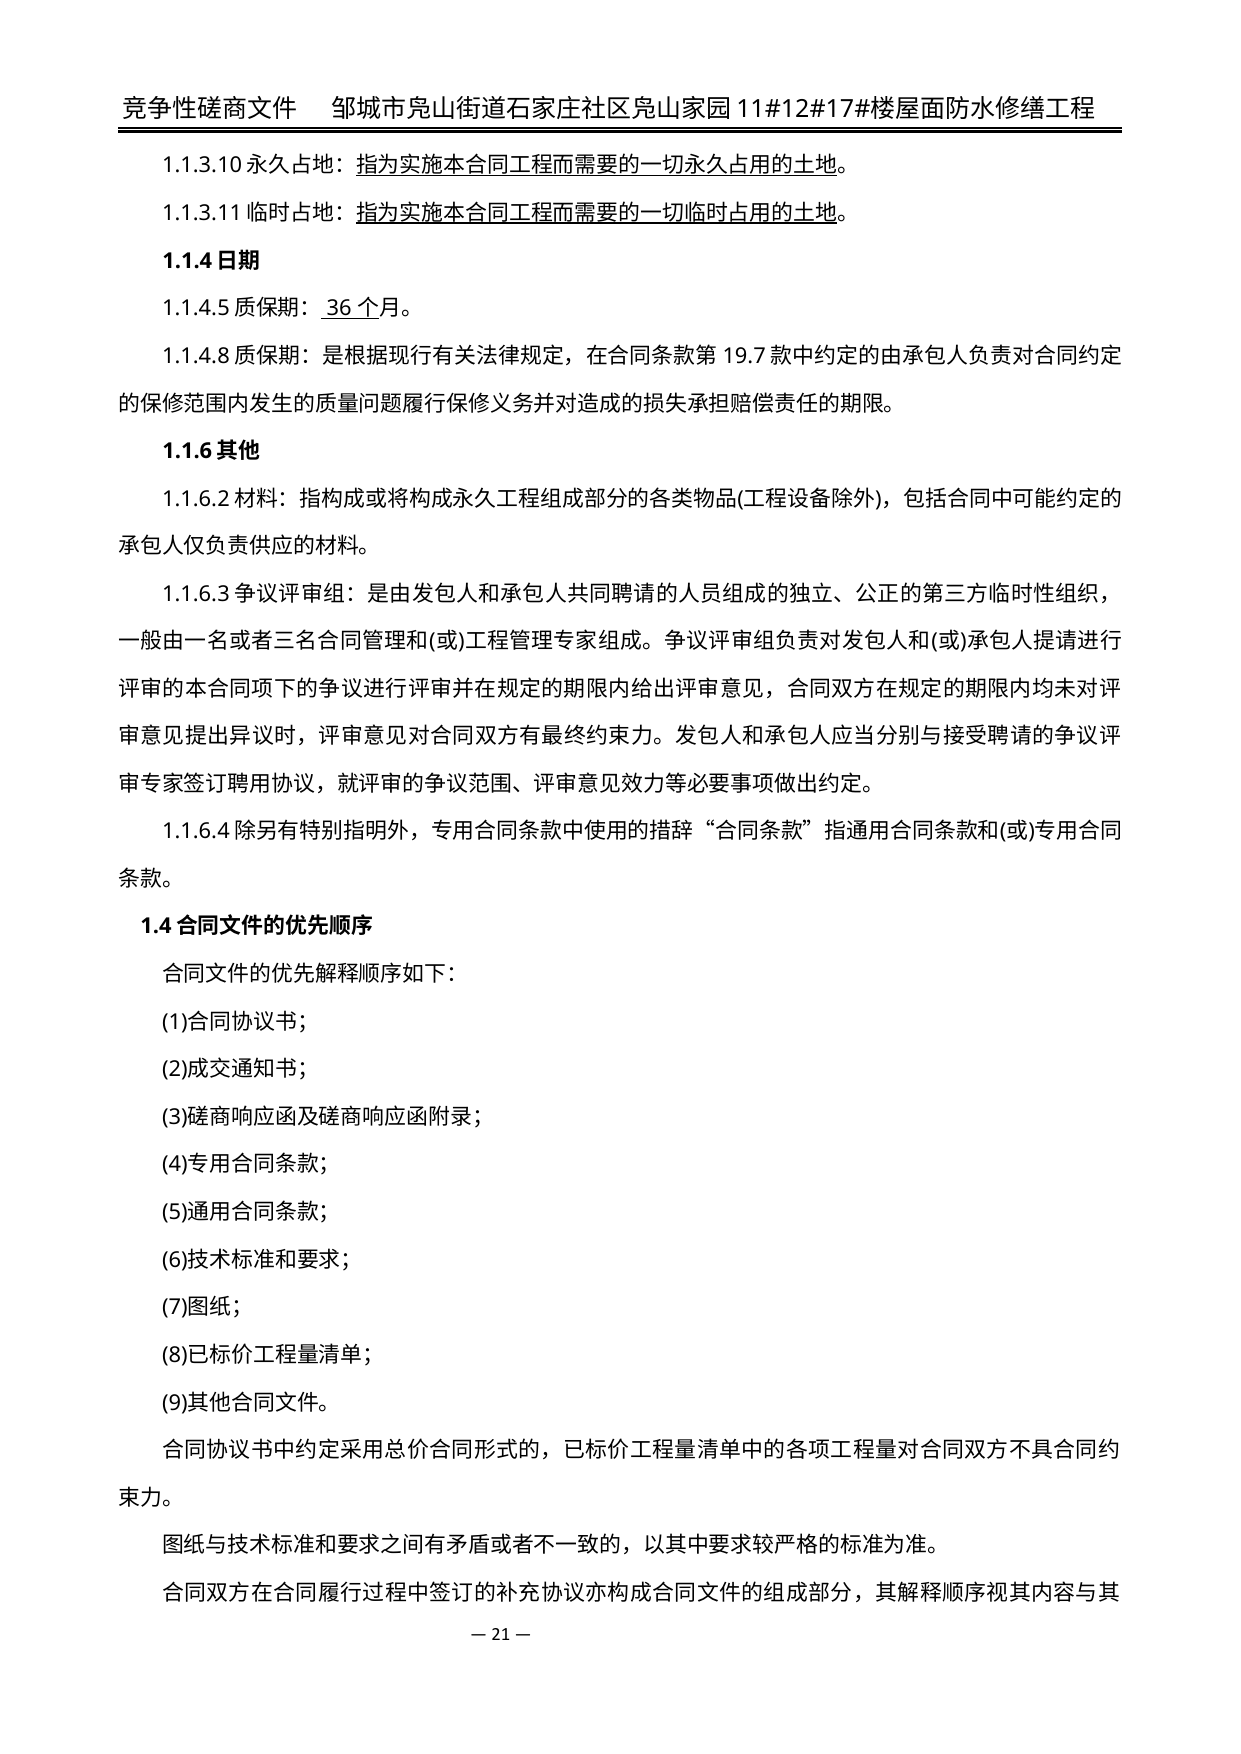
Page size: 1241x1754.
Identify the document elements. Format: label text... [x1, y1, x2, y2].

text 合同协议书中约定采用总价合同形式的，已标价工程量清单中的各项工程量对合同双方不具合同约束力。 [118, 1432, 1122, 1511]
text (4)专用合同条款； [118, 1146, 1122, 1178]
text (1)合同协议书； [118, 1004, 1122, 1035]
text (9)其他合同文件。 [118, 1384, 1122, 1416]
text 1.1.4.5质保期： 36 个月。 [118, 290, 1122, 322]
text 合同文件的优先解释顺序如下： [118, 956, 1122, 988]
text 1.1.4日期 [118, 243, 1122, 274]
text 1.1.6.2材料：指构成或将构成永久工程组成部分的各类物品(工程设备除外)，包括合同中可能约定的承包人仅负责供应的材料。 [118, 481, 1122, 560]
text 1.1.3.11临时占地：指为实施本合同工程而需要的一切临时占用的土地。 [118, 195, 1122, 227]
text (6)技术标准和要求； [118, 1242, 1122, 1273]
text (7)图纸； [118, 1289, 1122, 1321]
text 1.1.6.3争议评审组：是由发包人和承包人共同聘请的人员组成的独立、公正的第三方临时性组织，一般由一名或者三名合同管理和(或)工程管理专家组成。争议评审组负责对发包人和(或)承包人提请进行评审的本合同项下的争议进行评审并在规定的期限内给出评审意见，合同双方在规定的期限内均未对评审意见提出异议时，评审意见对合同双方有最终约束力。发包人和承包人应当分别与接受聘请的争议评审专家签订聘用协议，就评审的争议范围、评审意见效力等必要事项做出约定。 [118, 576, 1122, 798]
subtitle 1.4合同文件的优先顺序 [118, 908, 1122, 940]
text (3)磋商响应函及磋商响应函附录； [118, 1099, 1122, 1131]
text 1.1.3.10永久占地：指为实施本合同工程而需要的一切永久占用的土地。 [118, 147, 1122, 179]
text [118, 1574, 1122, 1606]
text (8)已标价工程量清单； [118, 1337, 1122, 1369]
text 1.1.6.4除另有特别指明外，专用合同条款中使用的措辞“合同条款”指通用合同条款和(或)专用合同条款。 [118, 813, 1122, 893]
text 图纸与技术标准和要求之间有矛盾或者不一致的，以其中要求较严格的标准为准。 [118, 1527, 1122, 1559]
text (5)通用合同条款； [118, 1194, 1122, 1226]
text 1.1.4.8质保期：是根据现行有关法律规定，在合同条款第19.7款中约定的由承包人负责对合同约定的保修范围内发生的质量问题履行保修义务并对造成的损失承担赔偿责任的期限。 [118, 338, 1122, 417]
text (2)成交通知书； [118, 1051, 1122, 1083]
text 1.1.6其他 [118, 433, 1122, 465]
